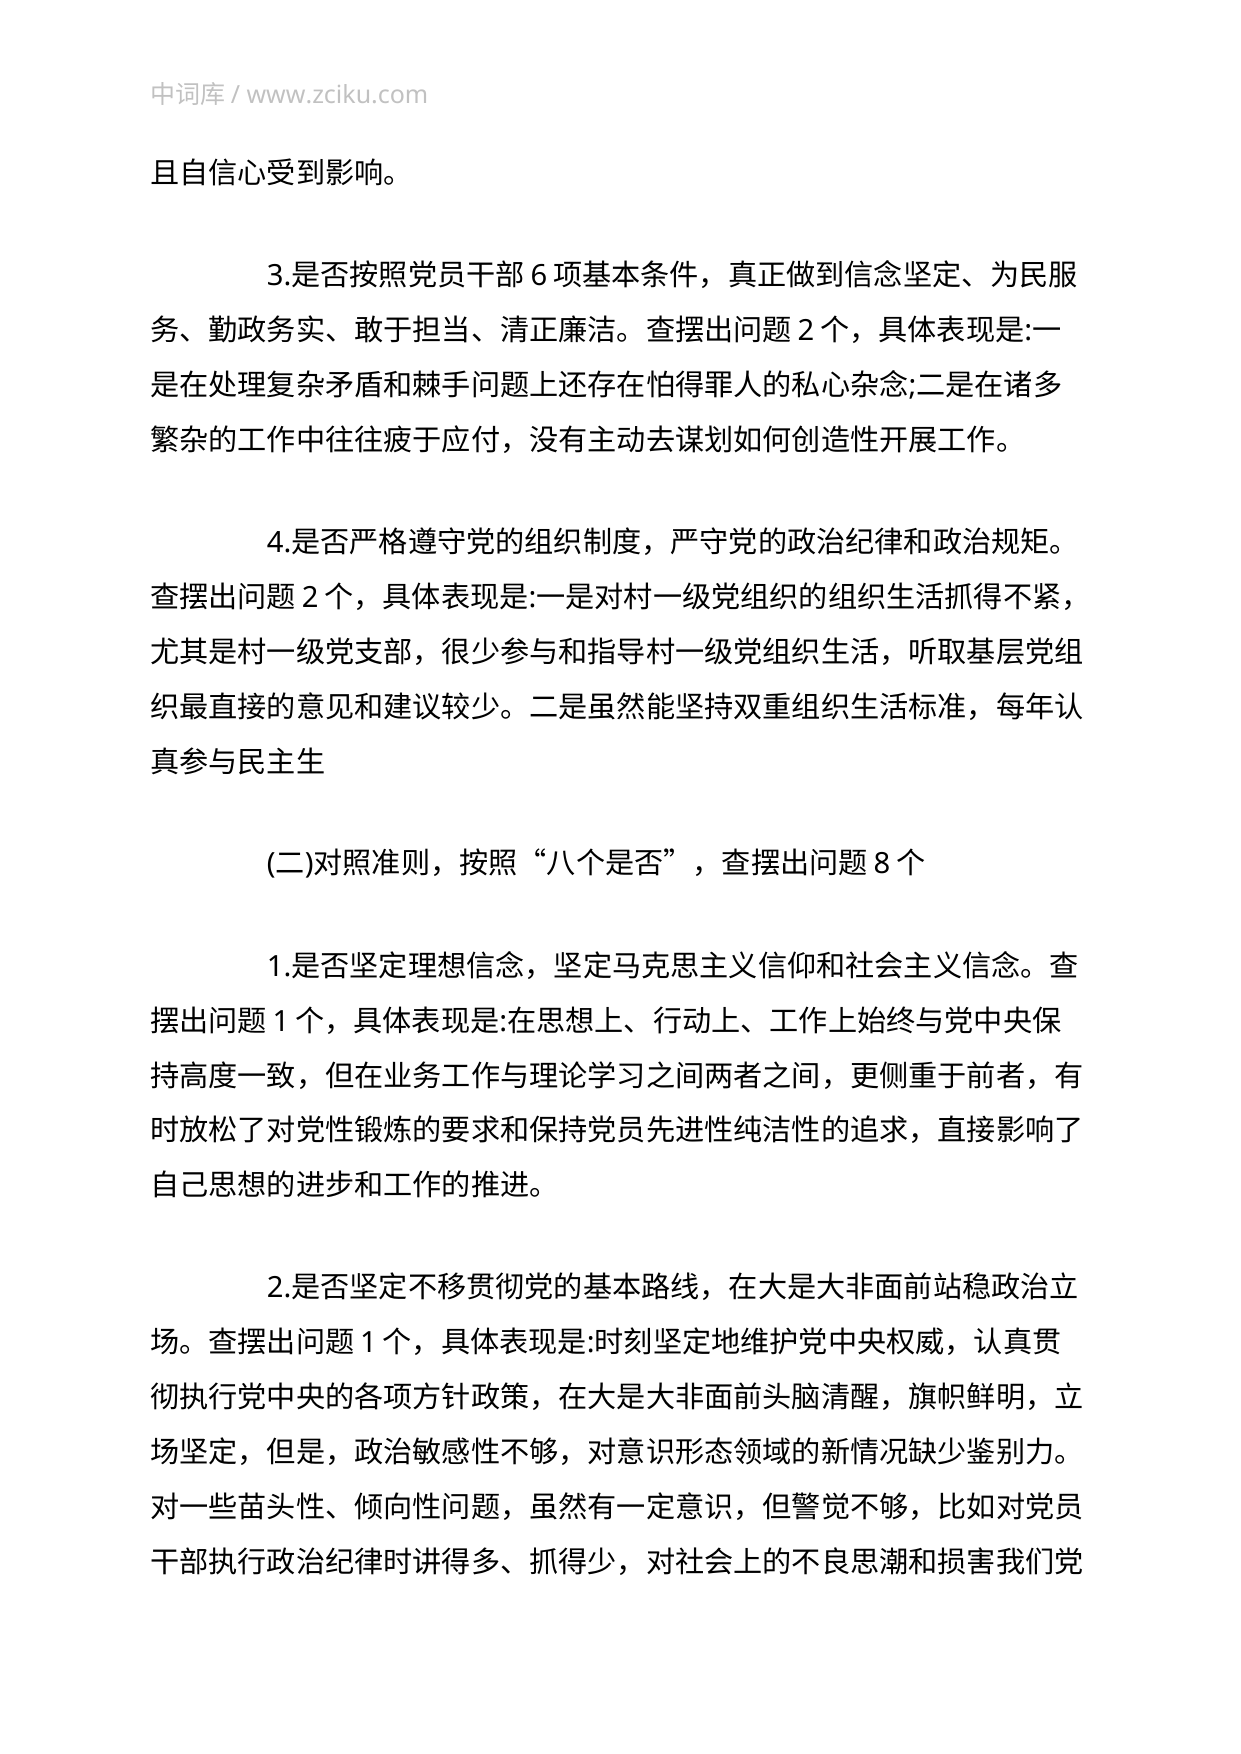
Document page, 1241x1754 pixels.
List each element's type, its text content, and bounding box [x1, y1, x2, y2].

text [150, 1264, 1090, 1581]
text 4.是否严格遵守党的组织制度，严守党的政治纪律和政治规矩。查摆出问题2个，具体表现是:一是对村一级党组织的组织生活抓得不紧，尤其是村一级党支部，很少参与和指导村一级党组织生活，听取基层党组织最直接的意见和建议较少。二是虽然能坚持双重组织生活标准，每年认真参与民主生 [150, 518, 1090, 781]
text 1.是否坚定理想信念，坚定马克思主义信仰和社会主义信念。查摆出问题1个，具体表现是:在思想上、行动上、工作上始终与党中央保持高度一致，但在业务工作与理论学习之间两者之间，更侧重于前者，有时放松了对党性锻炼的要求和保持党员先进性纯洁性的追求，直接影响了自己思想的进步和工作的推进。 [150, 942, 1090, 1204]
text (二)对照准则，按照“八个是否”，查摆出问题8个 [150, 840, 1090, 882]
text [150, 150, 1090, 192]
text 3.是否按照党员干部6项基本条件，真正做到信念坚定、为民服务、勤政务实、敢于担当、清正廉洁。查摆出问题2个，具体表现是:一是在处理复杂矛盾和棘手问题上还存在怕得罪人的私心杂念;二是在诸多繁杂的工作中往往疲于应付，没有主动去谋划如何创造性开展工作。 [150, 252, 1090, 459]
